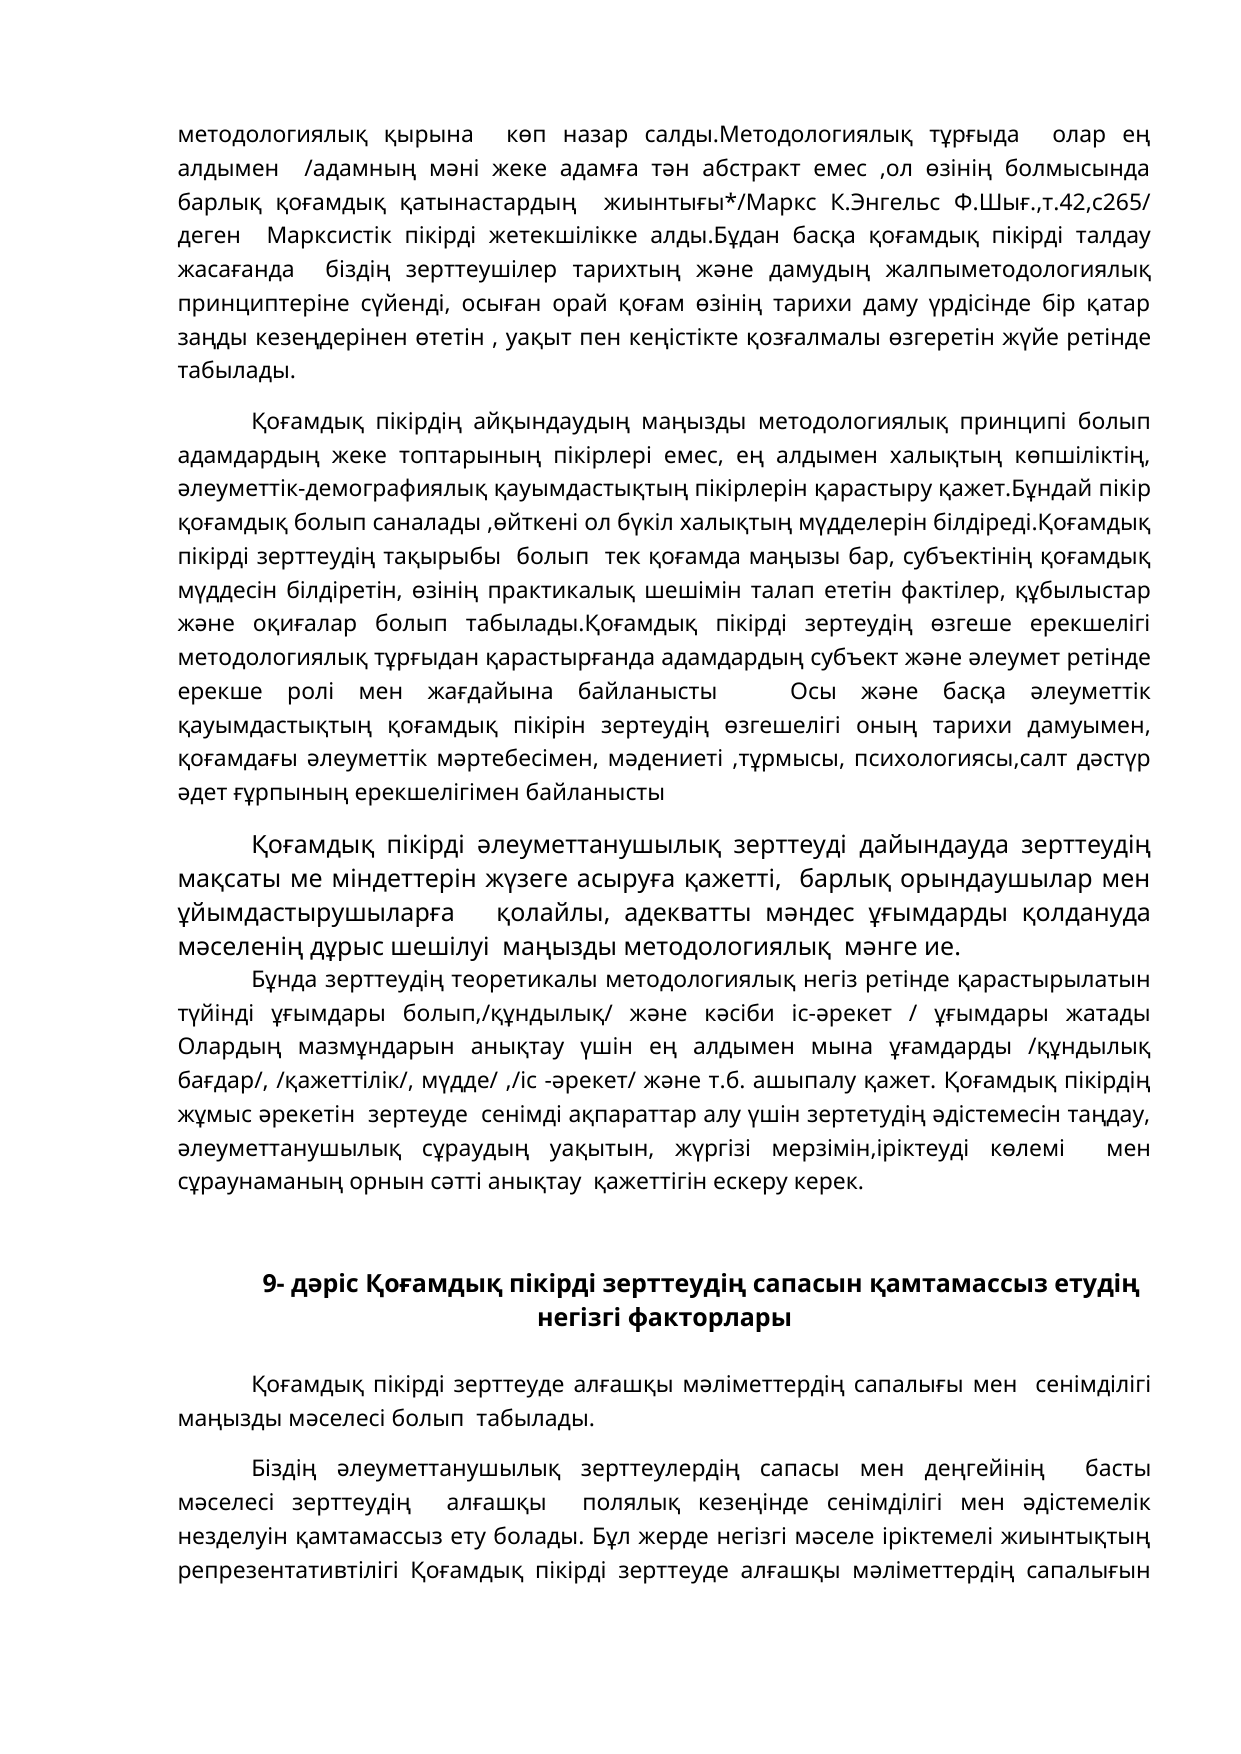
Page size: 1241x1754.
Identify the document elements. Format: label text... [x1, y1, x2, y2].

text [177, 1452, 1152, 1585]
text Қоғамдық пікірдің айқындаудың маңызды методологиялық принципі болып адамдардың жеке топтарының пікірлері емес, ең алдымен халықтың көпшіліктің, әлеуметтік-демографиялық қауымдастықтың пікірлерін қарастыру қажет.Бұндай пікір қоғамдық болып саналады ,өйткені ол бүкіл халықтың мүдделерін білдіреді.Қоғамдық пікірді зерттеудің тақырыбы болып тек қоғамда маңызы бар, субъектінің қоғамдық мүддесін білдіретін, өзінің практикалық шешімін талап ететін фактілер, құбылыстар және оқиғалар болып табылады.Қоғамдық пікірді зертеудің өзгеше ерекшелігі методологиялық тұрғыдан қарастырғанда адамдардың субъект және әлеумет ретінде ерекше ролі мен жағдайына байланысты Осы және басқа әлеуметтік қауымдастықтың қоғамдық пікірін зертеудің өзгешелігі оның тарихи дамуымен, қоғамдағы әлеуметтік мәртебесімен, мәдениеті ,тұрмысы, психологиясы,салт дәстүр әдет ғұрпының ерекшелігімен байланысты [177, 405, 1152, 807]
text Қоғамдық пікірді әлеуметтанушылық зерттеуді дайындауда зерттеудің мақсаты ме міндеттерін жүзеге асыруға қажетті, барлық орындаушылар мен ұйымдастырушыларға қолайлы, адекватты мәндес ұғымдарды қолдануда мәселенің дұрыс шешілуі маңызды методологиялық мәнге ие. [177, 826, 1152, 963]
text Бұнда зерттеудің теоретикалы методологиялық негіз ретінде қарастырылатын түйінді ұғымдары болып,/құндылық/ және кәсіби іс-әрекет / ұғымдары жатады Олардың мазмұндарын анықтау үшін ең алдымен мына ұғамдарды /құндылық бағдар/, /қажеттілік/, мүдде/ ,/іс -әрекет/ және т.б. ашыпалу қажет. Қоғамдық пікірдің жұмыс әрекетін зертеуде сенімді ақпараттар алу үшін зертетудің әдістемесін таңдау, әлеуметтанушылық сұраудың уақытын, жүргізі мерзімін,іріктеуді көлемі мен сұраунаманың орнын сәтті анықтау қажеттігін ескеру керек. [177, 963, 1152, 1196]
text Қоғамдық пікірді зерттеуде алғашқы мәліметтердің сапалығы мен сенімділігі маңызды мәселесі болып табылады. [177, 1368, 1152, 1433]
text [177, 118, 1152, 386]
text 9- дәріс Қоғамдық пікірді зерттеудің сапасын қамтамассыз етудің негізгі факторлары [177, 1266, 1152, 1334]
